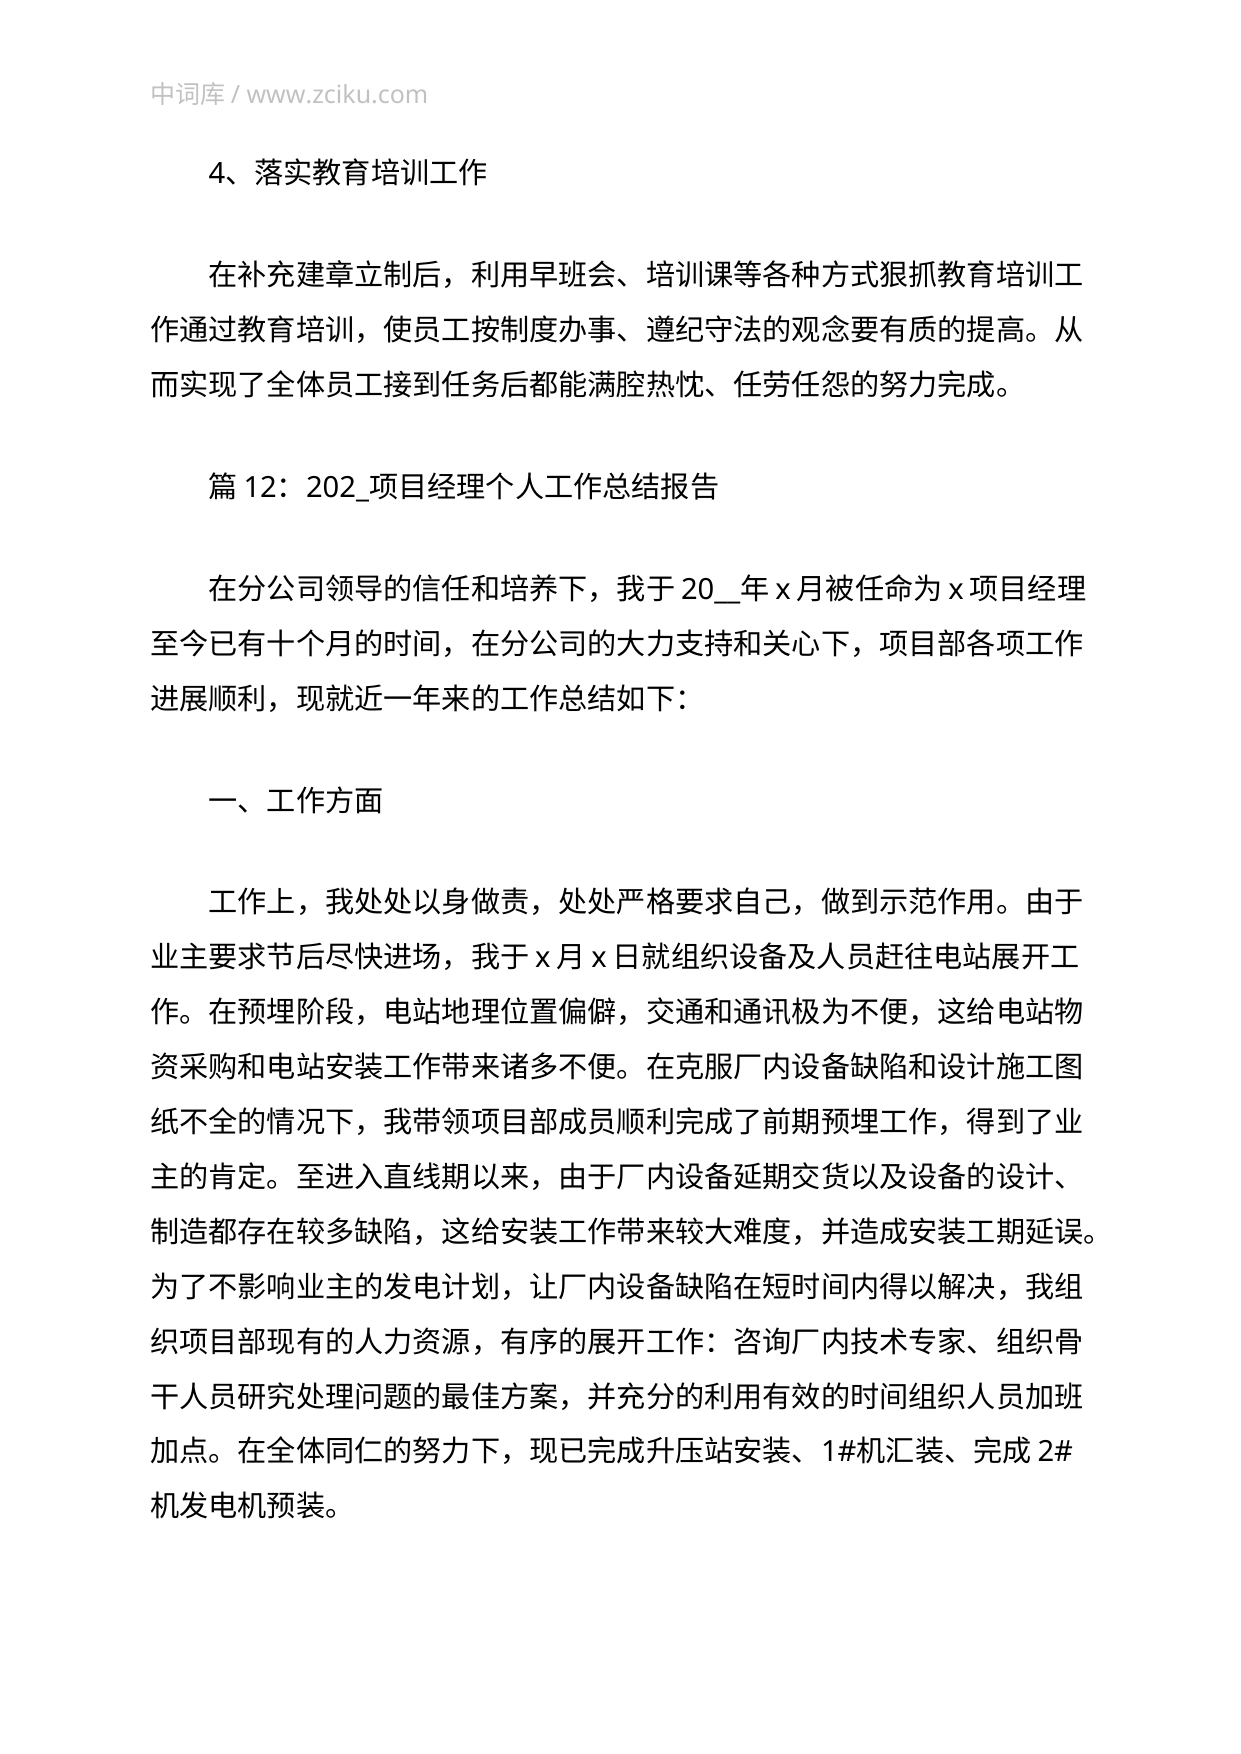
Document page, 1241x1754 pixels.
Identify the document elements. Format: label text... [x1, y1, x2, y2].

text 4、落实教育培训工作 [150, 150, 1090, 192]
text 工作上，我处处以身做责，处处严格要求自己，做到示范作用。由于业主要求节后尽快进场，我于x月x日就组织设备及人员赶往电站展开工作。在预埋阶段，电站地理位置偏僻，交通和通讯极为不便，这给电站物资采购和电站安装工作带来诸多不便。在克服厂内设备缺陷和设计施工图纸不全的情况下，我带领项目部成员顺利完成了前期预埋工作，得到了业主的肯定。至进入直线期以来，由于厂内设备延期交货以及设备的设计、制造都存在较多缺陷，这给安装工作带来较大难度，并造成安装工期延误。为了不影响业主的发电计划，让厂内设备缺陷在短时间内得以解决，我组织项目部现有的人力资源，有序的展开工作：咨询厂内技术专家、组织骨干人员研究处理问题的最佳方案，并充分的利用有效的时间组织人员加班加点。在全体同仁的努力下，现已完成升压站安装、1#机汇装、完成2#机发电机预装。 [150, 879, 1090, 1525]
text 一、工作方面 [150, 777, 1090, 819]
text 篇12：202_项目经理个人工作总结报告 [150, 463, 1090, 506]
text 在补充建章立制后，利用早班会、培训课等各种方式狠抓教育培训工作通过教育培训，使员工按制度办事、遵纪守法的观念要有质的提高。从而实现了全体员工接到任务后都能满腔热忱、任劳任怨的努力完成。 [150, 252, 1090, 404]
text 在分公司领导的信任和培养下，我于20__年x月被任命为x项目经理至今已有十个月的时间，在分公司的大力支持和关心下，项目部各项工作进展顺利，现就近一年来的工作总结如下： [150, 566, 1090, 718]
